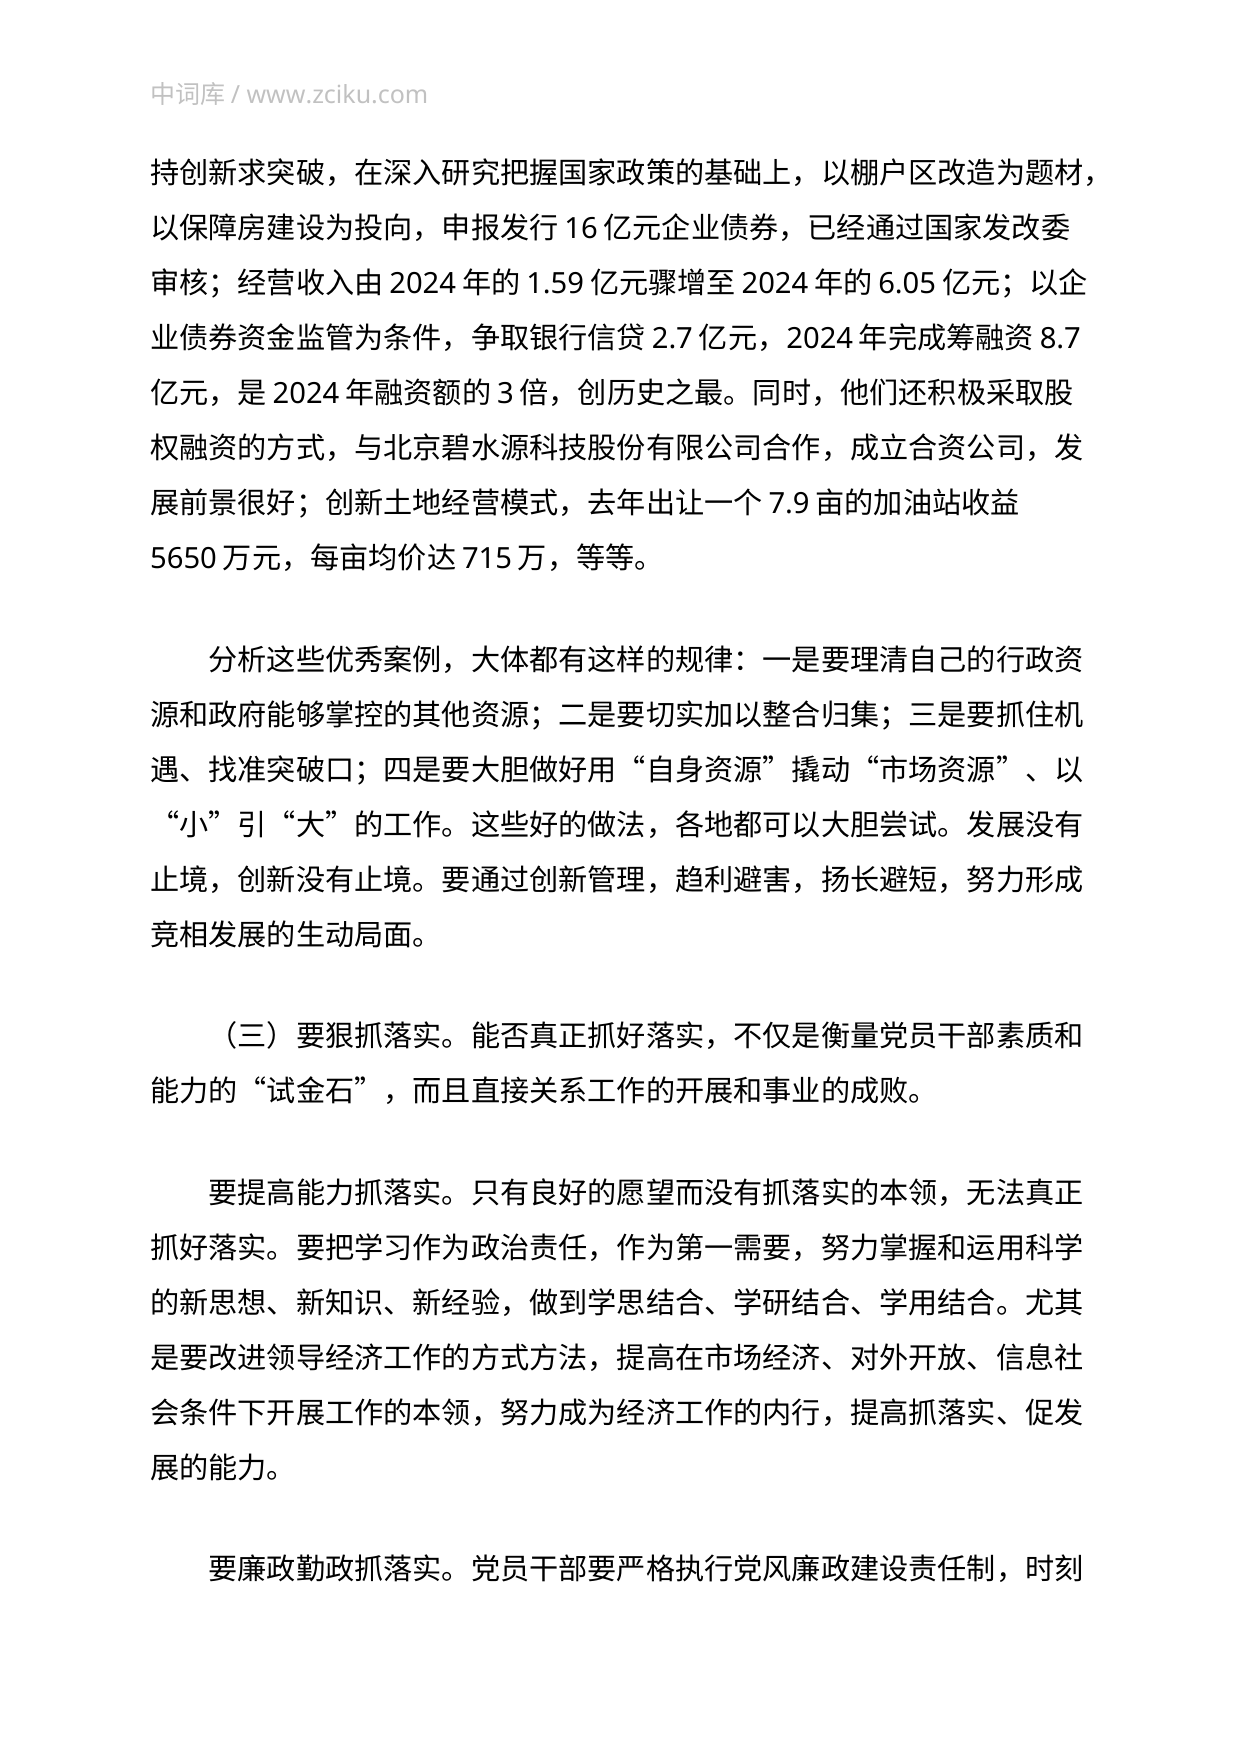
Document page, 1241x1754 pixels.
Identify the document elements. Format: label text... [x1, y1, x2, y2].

text （三）要狠抓落实。能否真正抓好落实，不仅是衡量党员干部素质和能力的“试金石”，而且直接关系工作的开展和事业的成败。 [150, 1013, 1090, 1110]
text 要提高能力抓落实。只有良好的愿望而没有抓落实的本领，无法真正抓好落实。要把学习作为政治责任，作为第一需要，努力掌握和运用科学的新思想、新知识、新经验，做到学思结合、学研结合、学用结合。尤其是要改进领导经济工作的方式方法，提高在市场经济、对外开放、信息社会条件下开展工作的本领，努力成为经济工作的内行，提高抓落实、促发展的能力。 [150, 1170, 1090, 1486]
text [150, 1546, 1090, 1588]
text 分析这些优秀案例，大体都有这样的规律：一是要理清自己的行政资源和政府能够掌控的其他资源；二是要切实加以整合归集；三是要抓住机遇、找准突破口；四是要大胆做好用“自身资源”撬动“市场资源”、以“小”引“大”的工作。这些好的做法，各地都可以大胆尝试。发展没有止境，创新没有止境。要通过创新管理，趋利避害，扬长避短，努力形成竞相发展的生动局面。 [150, 637, 1090, 953]
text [150, 150, 1090, 577]
